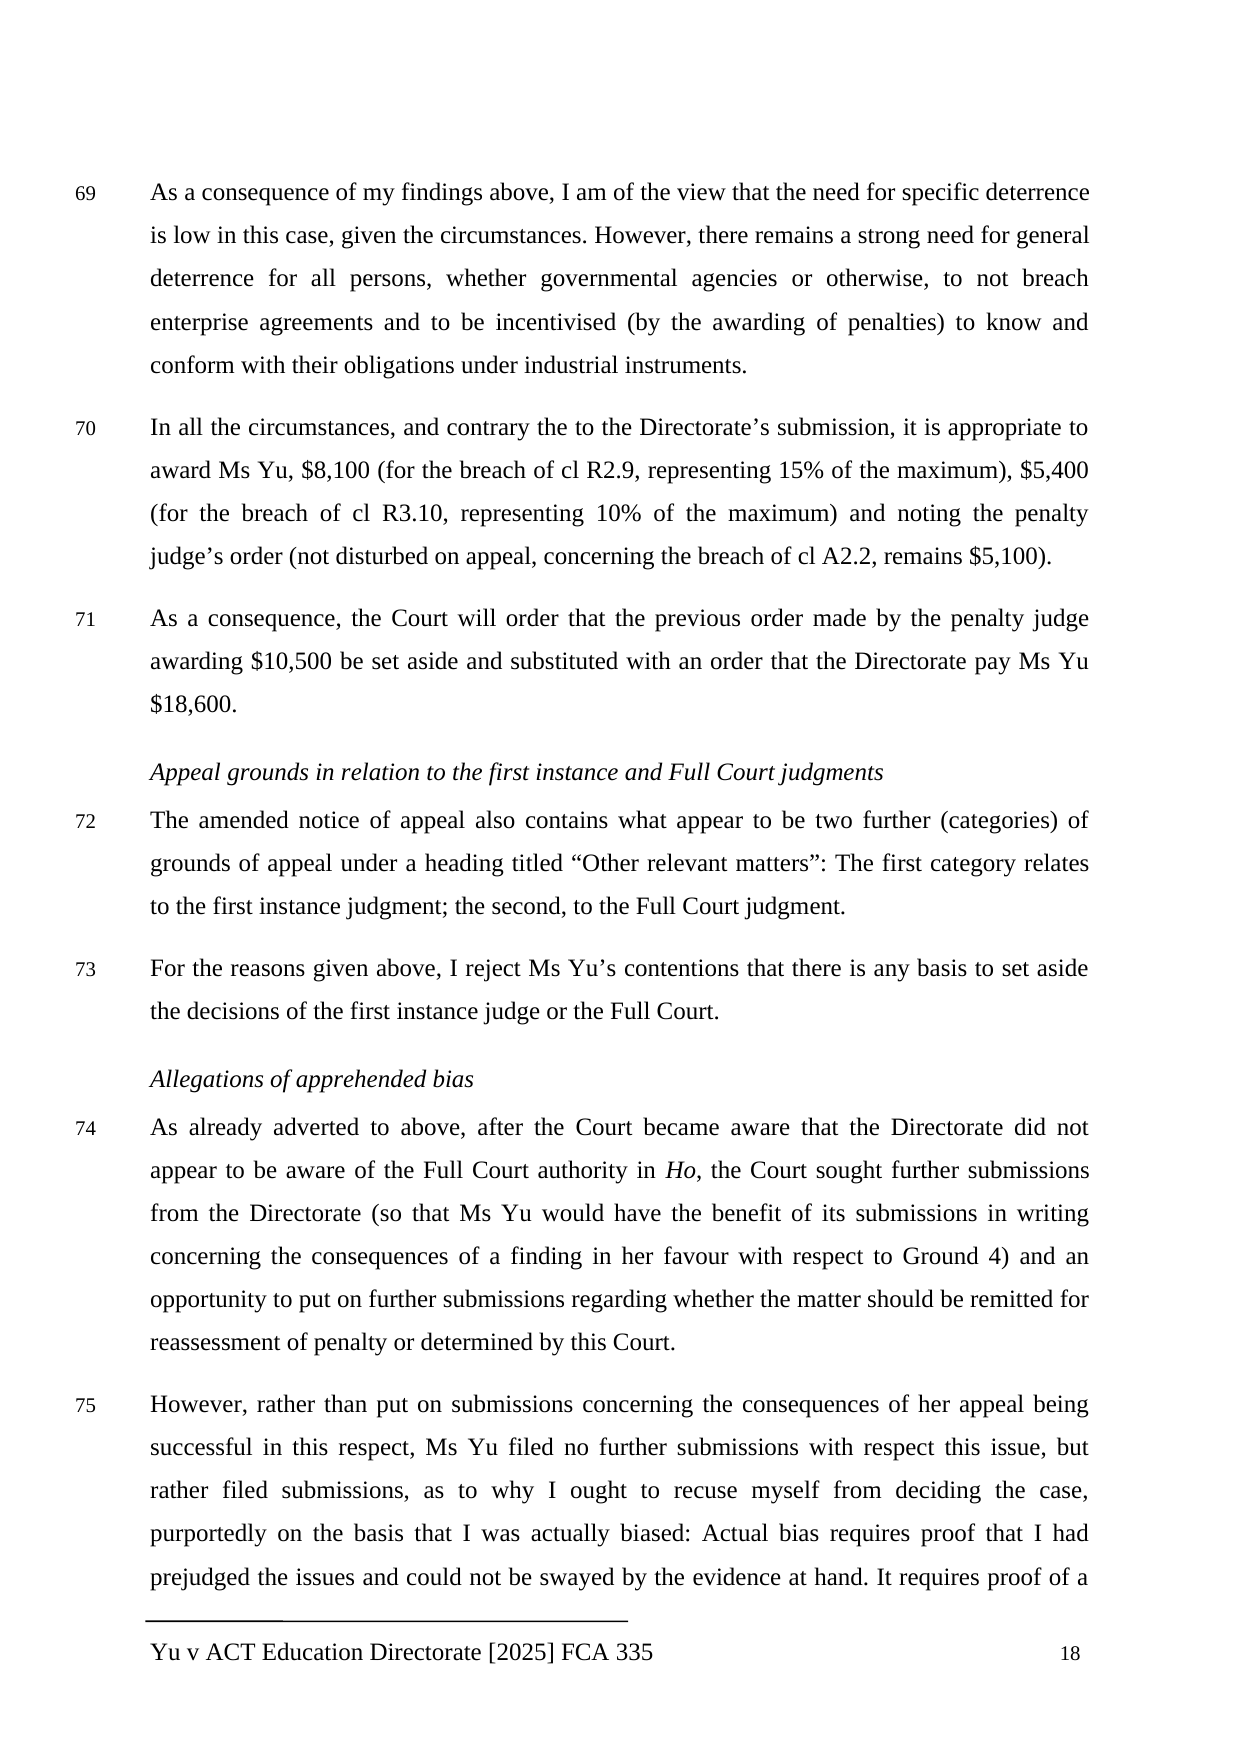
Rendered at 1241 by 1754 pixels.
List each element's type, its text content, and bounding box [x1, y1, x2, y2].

text For the reasons given above, I reject Ms Yu’s contentions that there is any basis to set aside the decisions of the first instance judge or the Full Court. [75, 953, 1090, 1025]
text In all the circumstances, and contrary the to the Directorate’s submission, it is appropriate to award Ms Yu, $8,100 (for the breach of cl R2.9, representing 15% of the maximum), $5,400 (for the breach of cl R3.10, representing 10% of the maximum) and noting the penalty judge’s order (not disturbed on appeal, concerning the breach of cl A2.2, remains $5,100). [75, 412, 1090, 570]
text The amended notice of appeal also contains what appear to be two further (categories) of grounds of appeal under a heading titled “Other relevant matters”: The first category relates to the first instance judgment; the second, to the Full Court judgment. [75, 805, 1090, 920]
subtitle Appeal grounds in relation to the first instance and Full Court judgments [150, 757, 1090, 786]
text As a consequence of my findings above, I am of the view that the need for specific deterrence is low in this case, given the circumstances. However, there remains a strong need for general deterrence for all persons, whether governmental agencies or otherwise, to not breach enterprise agreements and to be incentivised (by the awarding of penalties) to know and conform with their obligations under industrial instruments. [75, 177, 1090, 378]
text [75, 1389, 1090, 1590]
text As a consequence, the Court will order that the previous order made by the penalty judge awarding $10,500 be set aside and substituted with an order that the Directorate pay Ms Yu $18,600. [75, 603, 1090, 718]
text As already adverted to above, after the Court became aware that the Directorate did not appear to be aware of the Full Court authority in Ho, the Court sought further submissions from the Directorate (so that Ms Yu would have the benefit of its submissions in writing concerning the consequences of a finding in her favour with respect to Ground 4) and an opportunity to put on further submissions regarding whether the matter should be remitted for reassessment of penalty or determined by this Court. [75, 1112, 1090, 1356]
subtitle Allegations of apprehended bias [150, 1064, 1090, 1093]
